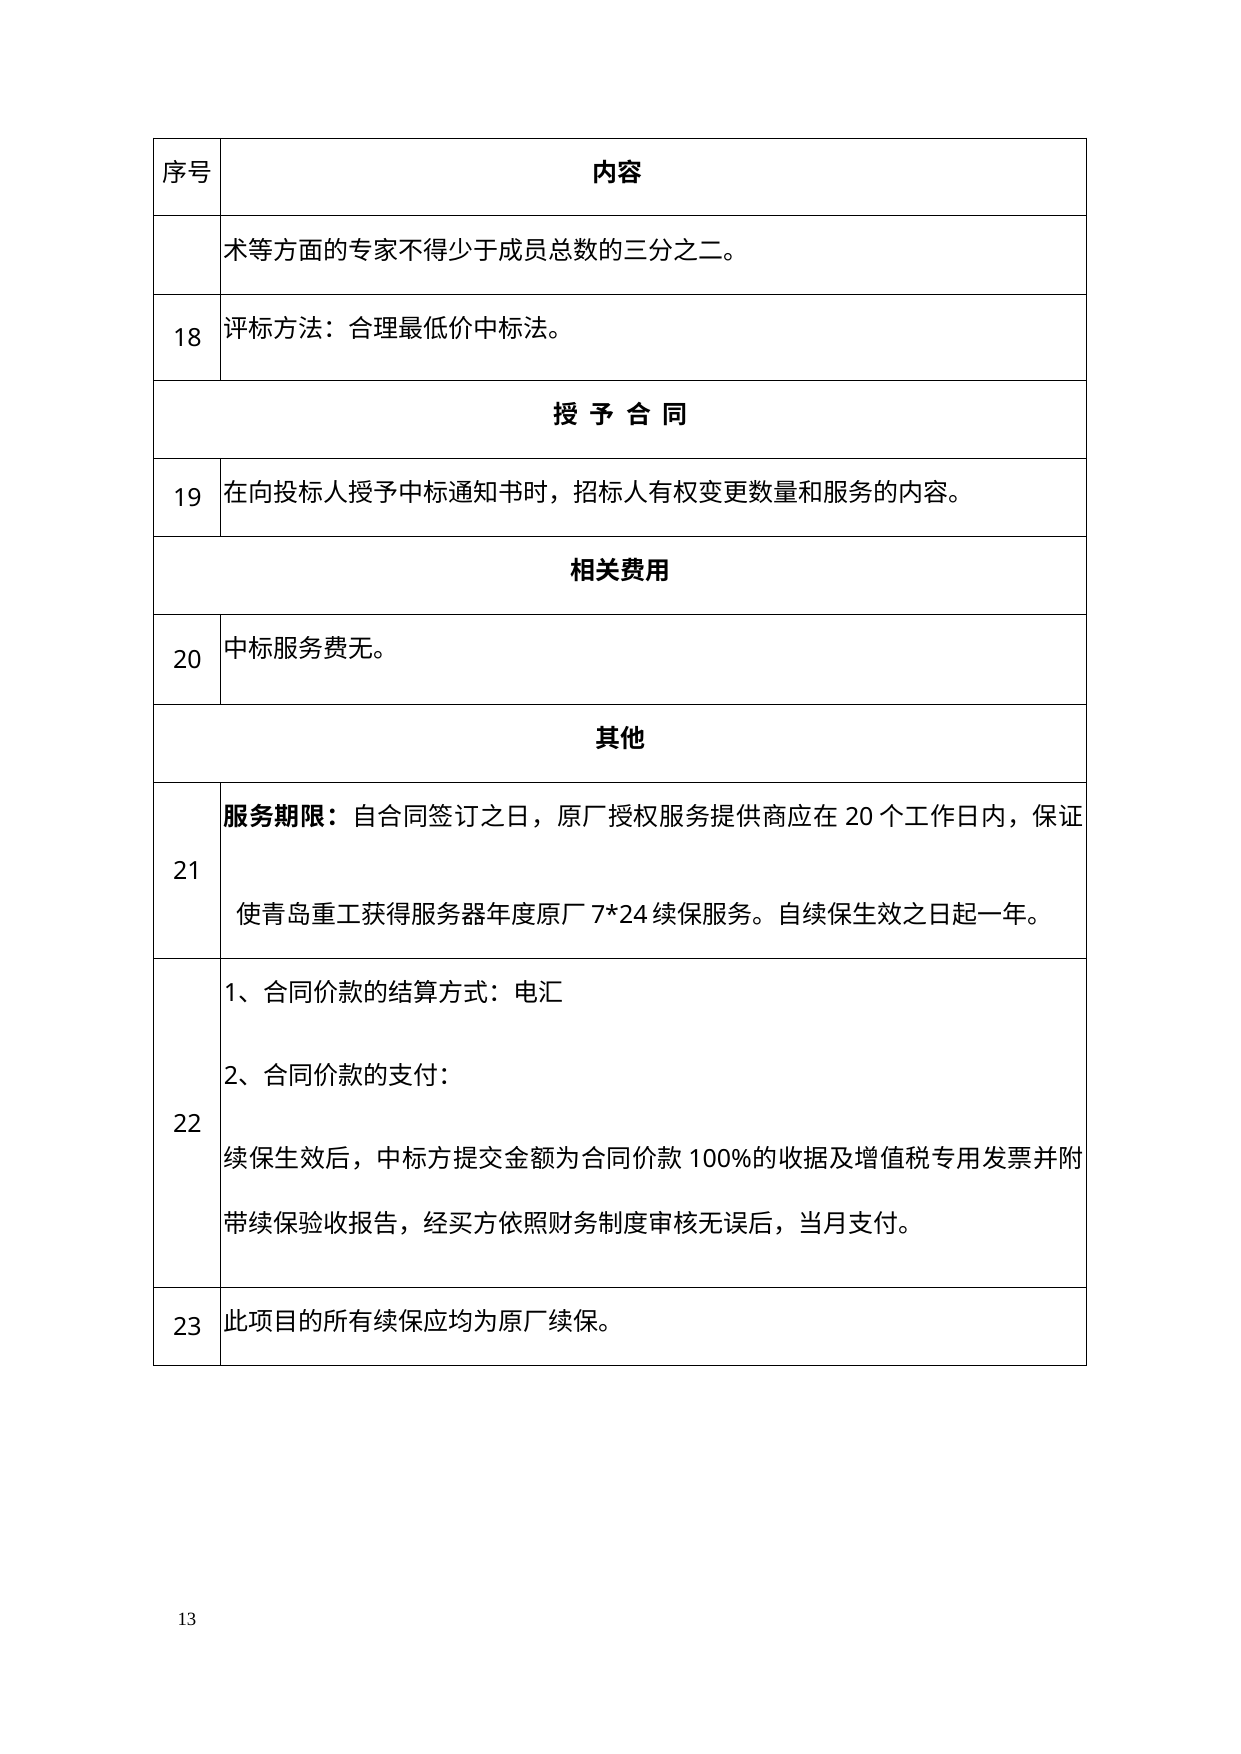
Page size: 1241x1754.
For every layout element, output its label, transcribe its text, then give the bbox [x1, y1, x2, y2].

table_header 内容 [221, 139, 1086, 215]
table_header 序号 [154, 139, 220, 215]
table_cell 18 [154, 295, 220, 380]
table_cell 评标方法：合理最低价中标法。 [221, 295, 1086, 380]
table_cell 此项目的所有续保应均为原厂续保。 [221, 1288, 1086, 1365]
table_cell 23 [154, 1288, 220, 1365]
table_cell 授 予 合 同 [154, 381, 1086, 458]
table_cell 20 [154, 615, 220, 704]
table_cell 其他 [154, 705, 1086, 782]
table_cell 服务期限：自合同签订之日，原厂授权服务提供商应在20个工作日内，保证使青岛重工获得服务器年度原厂7*24续保服务。自续保生效之日起一年。 [221, 783, 1086, 957]
table_cell 22 [154, 959, 220, 1287]
table_cell 相关费用 [154, 537, 1086, 614]
table_cell 在向投标人授予中标通知书时，招标人有权变更数量和服务的内容。 [221, 459, 1086, 536]
table_cell 17 [154, 216, 220, 293]
table_cell 19 [154, 459, 220, 536]
table_cell 中标服务费无。 [221, 615, 1086, 704]
table_cell 21 [154, 783, 220, 957]
table_cell 1、合同价款的结算方式：电汇 2、合同价款的支付： 续保生效后，中标方提交金额为合同价款100%的收据及增值税专用发票并附带续保验收报告，经买方依照财务制度审核无误后，当月支付。 [221, 959, 1086, 1287]
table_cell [221, 216, 1086, 293]
